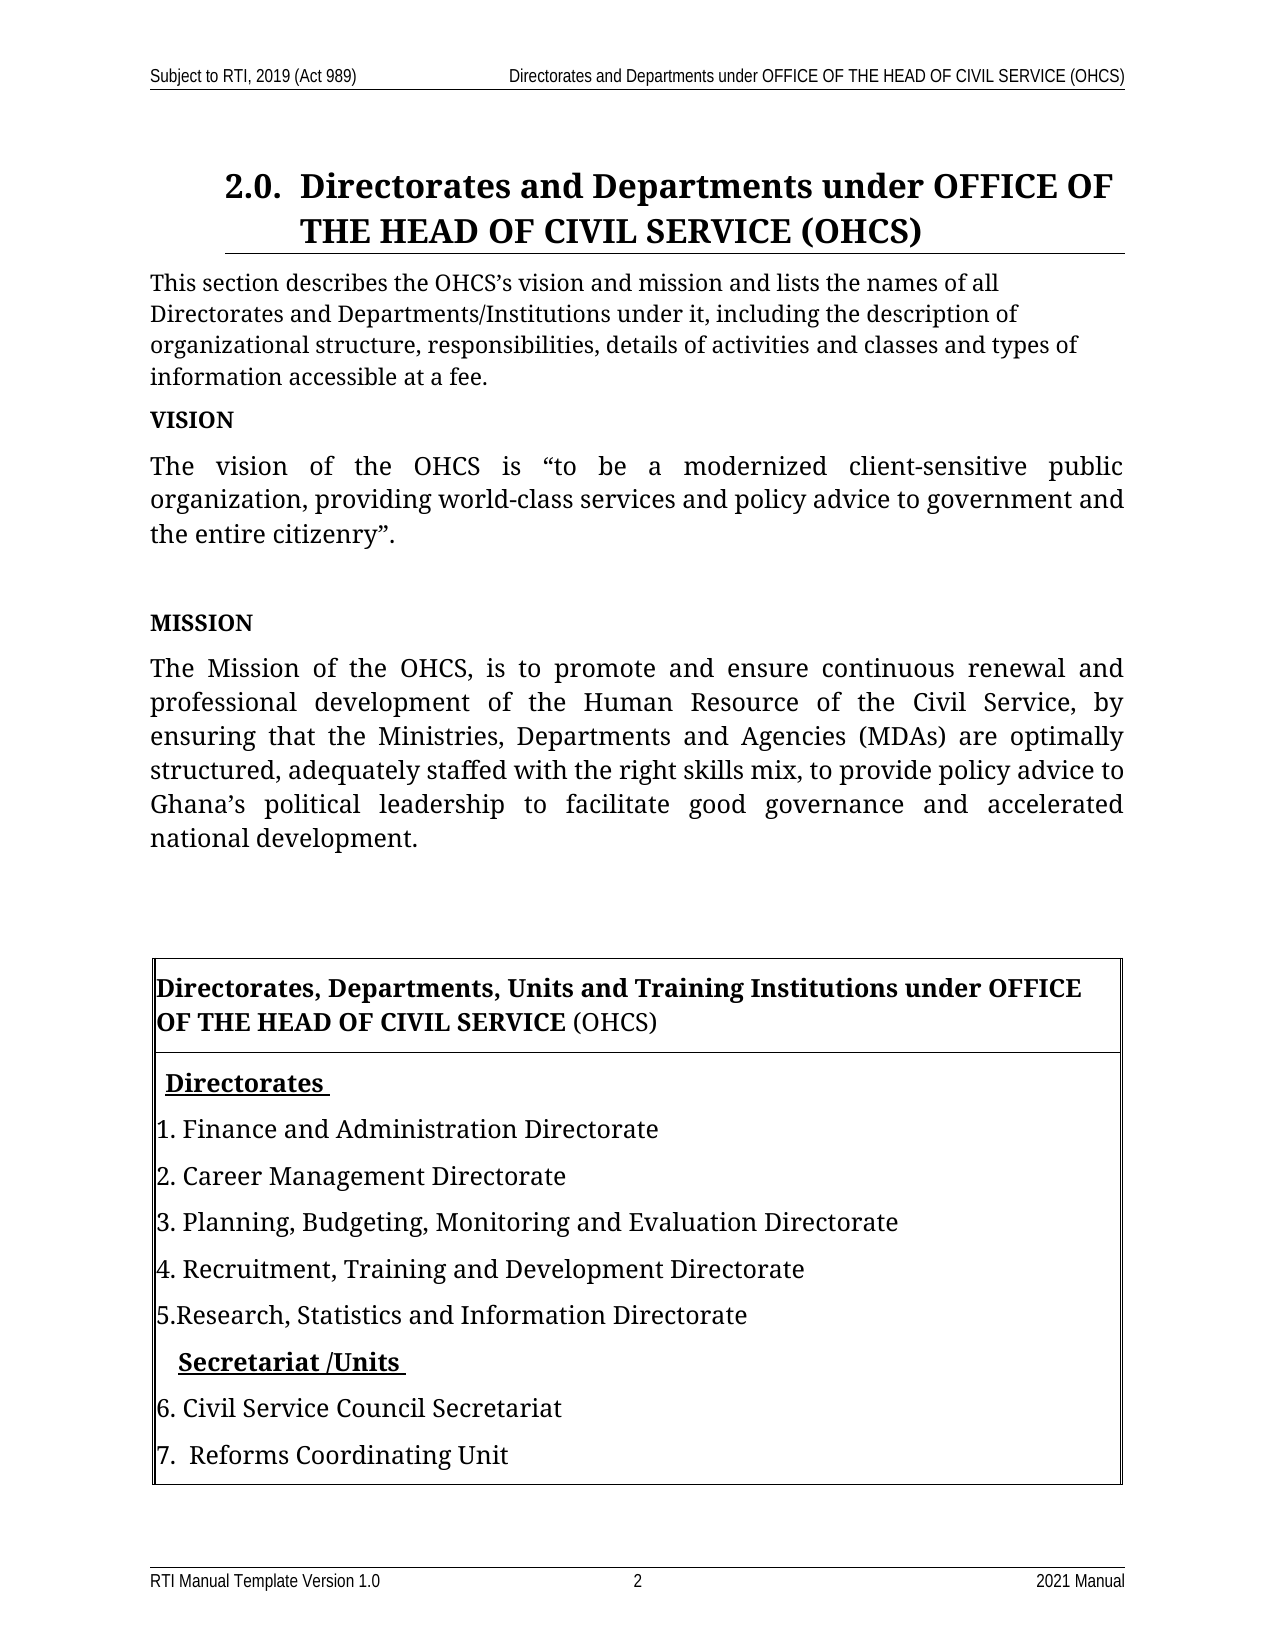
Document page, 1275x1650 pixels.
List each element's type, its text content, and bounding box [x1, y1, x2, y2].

text MISSION [150, 607, 1125, 638]
table_header Directorates, Departments, Units and Training Institutions under OFFICE OF THE HEAD OF CIVIL SERVICE (OHCS) [156, 959, 1120, 1052]
subtitle Directorates and Departments under OFFICE OF THE HEAD OF CIVIL SERVICE (OHCS) [225, 162, 1125, 253]
text The vision of the OHCS is “to be a modernized client-sensitive public organization, providing world-class services and policy advice to government and the entire citizenry”. [150, 448, 1125, 550]
text The Mission of the OHCS, is to promote and ensure continuous renewal and professional development of the Human Resource of the Civil Service, by ensuring that the Ministries, Departments and Agencies (MDAs) are optimally structured, adequately staffed with the right skills mix, to provide policy advice to Ghana’s political leadership to facilitate good governance and accelerated national development. [150, 650, 1125, 855]
text This section describes the OHCS’s vision and mission and lists the names of all Directorates and Departments/Institutions under it, including the description of organizational structure, responsibilities, details of activities and classes and types of information accessible at a fee. [150, 267, 1125, 392]
text VISION [150, 404, 1125, 436]
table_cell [156, 1053, 1120, 1484]
